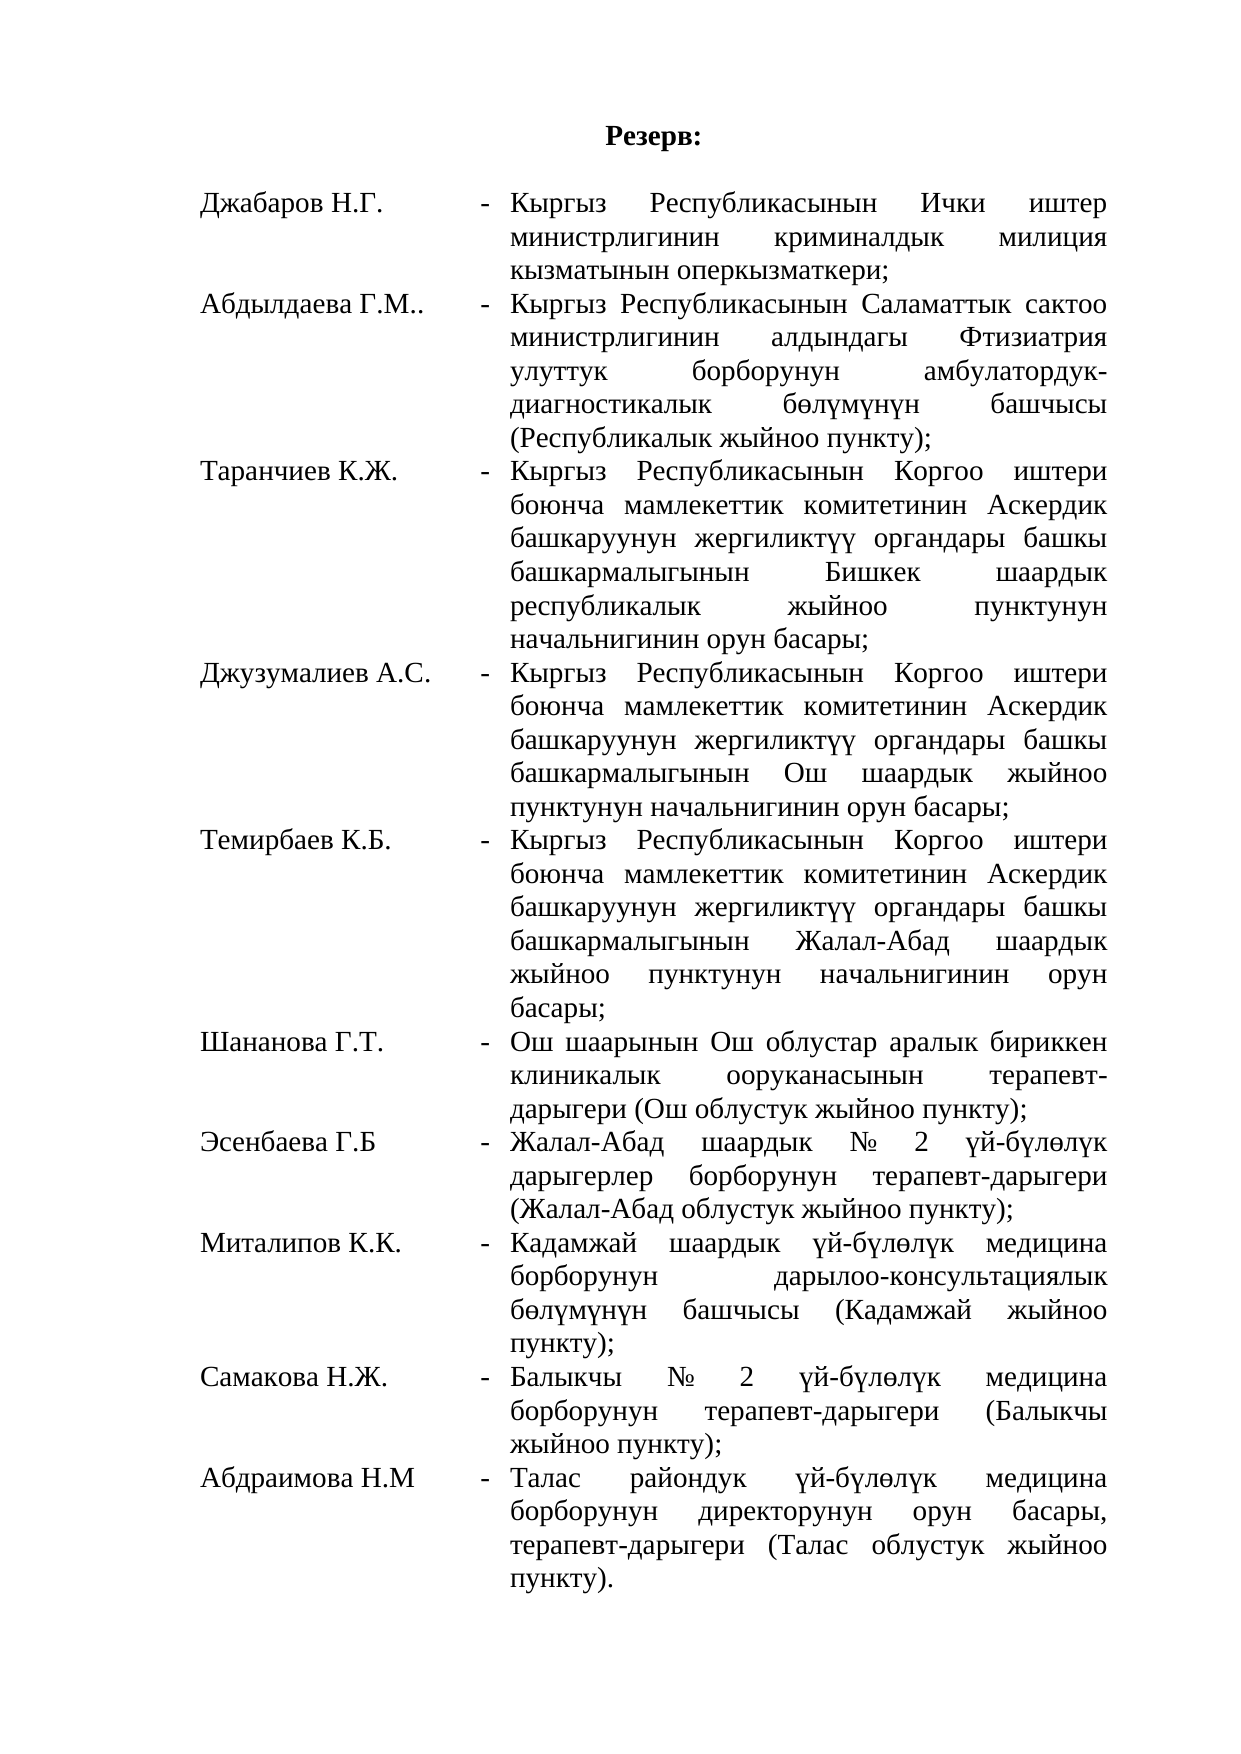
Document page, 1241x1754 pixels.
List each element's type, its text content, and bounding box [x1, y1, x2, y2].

table_cell Джабаров Н.Г. [189, 185, 469, 286]
table_cell - [469, 1359, 498, 1460]
table_cell - [469, 185, 498, 286]
table_cell Джузумалиев А.С. [189, 655, 469, 822]
table_cell - [469, 454, 498, 655]
table_cell Абдраимова Н.М [189, 1460, 469, 1594]
table_cell - [469, 655, 498, 822]
table_cell Кыргыз Республикасынын Саламаттык сактоо министрлигинин алдындагы Фтизиатрия улуттук борборунун амбулатордук-диагностикалык бөлүмүнүн башчысы (Республикалык жыйноо пункту); [499, 286, 1119, 453]
table_cell Самакова Н.Ж. [189, 1359, 469, 1460]
table_cell Темирбаев К.Б. [189, 823, 469, 1024]
table_cell Кыргыз Республикасынын Ички иштер министрлигинин криминалдык милиция кызматынын оперкызматкери; [499, 185, 1119, 286]
table_cell Ош шаарынын Ош облустар аралык бириккен клиникалык ооруканасынын терапевт-дарыгери (Ош облустук жыйноо пункту); [499, 1024, 1119, 1124]
table_cell - [469, 1124, 498, 1225]
table_cell - [469, 286, 498, 453]
table_cell Кыргыз Республикасынын Коргоо иштери боюнча мамлекеттик комитетинин Аскердик башкаруунун жергиликтүү органдары башкы башкармалыгынын Жалал-Абад шаардык жыйноо пунктунун начальнигинин орун басары; [499, 823, 1119, 1024]
table_cell Миталипов К.К. [189, 1225, 469, 1359]
table_cell - [469, 1460, 498, 1594]
table_cell Резерв: [189, 118, 1119, 185]
table_cell Кадамжай шаардык үй-бүлөлүк медицина борборунун дарылоо-консультациялык бөлүмүнүн башчысы (Кадамжай жыйноо пункту); [499, 1225, 1119, 1359]
table_cell - [469, 823, 498, 1024]
table_cell Шананова Г.Т. [189, 1024, 469, 1124]
table_cell - [469, 1225, 498, 1359]
table_cell Жалал-Абад шаардык № 2 үй-бүлөлүк дарыгерлер борборунун терапевт-дарыгери (Жалал-Абад облустук жыйноо пункту); [499, 1124, 1119, 1225]
table_cell Балыкчы № 2 үй-бүлөлүк медицина борборунун терапевт-дарыгери (Балыкчы жыйноо пункту); [499, 1359, 1119, 1460]
table_cell Эсенбаева Г.Б [189, 1124, 469, 1225]
table_cell Абдылдаева Г.М.. [189, 286, 469, 453]
table_cell Кыргыз Республикасынын Коргоо иштери боюнча мамлекеттик комитетинин Аскердик башкаруунун жергиликтүү органдары башкы башкармалыгынын Ош шаардык жыйноо пунктунун начальнигинин орун басары; [499, 655, 1119, 822]
table_cell - [469, 1024, 498, 1124]
table_cell Таранчиев К.Ж. [189, 454, 469, 655]
table_cell Кыргыз Республикасынын Коргоо иштери боюнча мамлекеттик комитетинин Аскердик башкаруунун жергиликтүү органдары башкы башкармалыгынын Бишкек шаардык республикалык жыйноо пунктунун начальнигинин орун басары; [499, 454, 1119, 655]
table_cell Талас райондук үй-бүлөлүк медицина борборунун директорунун орун басары, терапевт-дарыгери (Талас облустук жыйноо пункту). [499, 1460, 1119, 1594]
